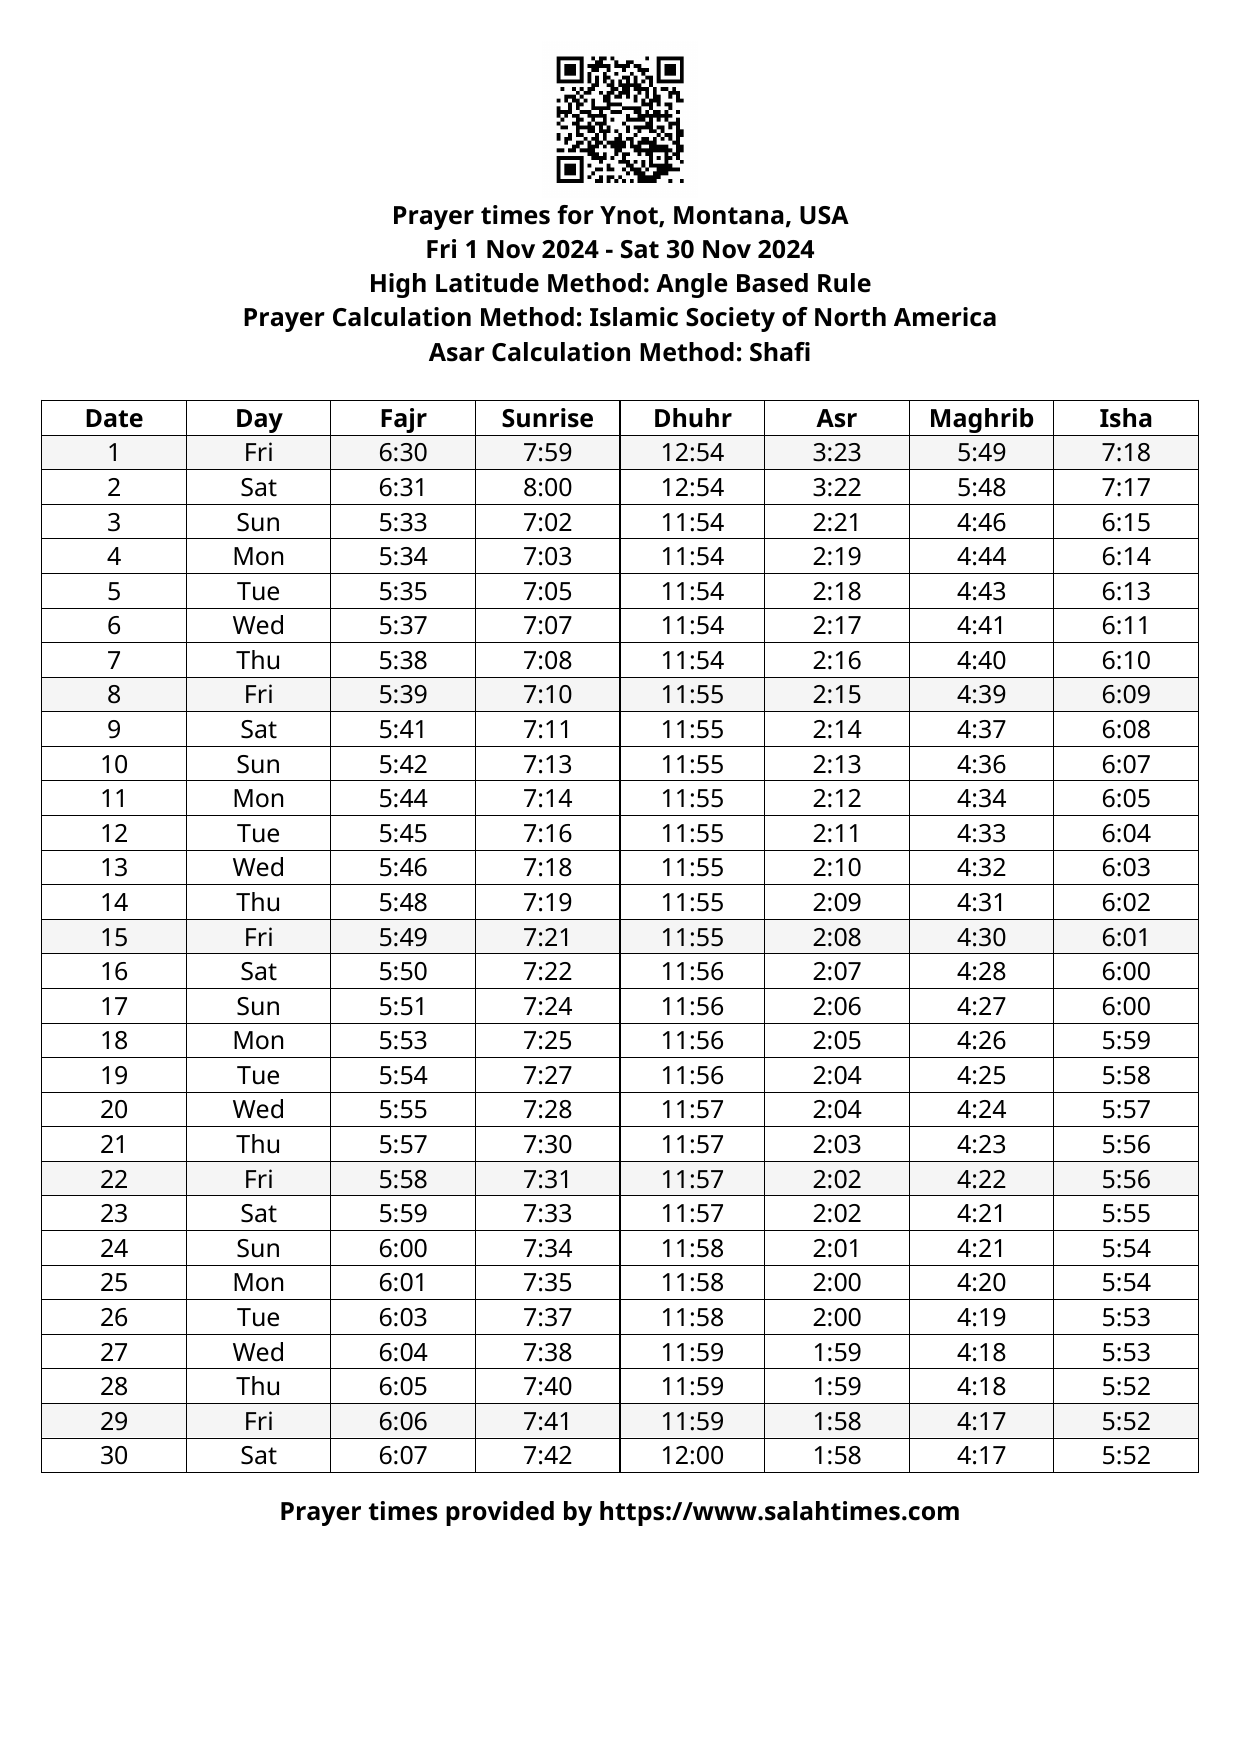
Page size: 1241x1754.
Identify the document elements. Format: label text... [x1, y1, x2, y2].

table_cell 4:18 [910, 1369, 1053, 1403]
table_cell 5:49 [331, 920, 475, 953]
table_cell 4:30 [910, 920, 1053, 953]
table_cell 4:17 [910, 1439, 1053, 1472]
table_cell 5:54 [1054, 1231, 1198, 1264]
table_cell 2:16 [765, 643, 909, 677]
table_cell 2:03 [765, 1127, 909, 1161]
table_cell 11:59 [621, 1335, 764, 1368]
table_cell 11:55 [621, 712, 764, 746]
table_cell 6:01 [331, 1266, 475, 1299]
table_cell Mon [187, 781, 330, 815]
table_cell 7:31 [476, 1162, 619, 1195]
table_cell 10 [42, 747, 186, 780]
table_cell Fri [187, 436, 330, 469]
table_cell 7:13 [476, 747, 619, 780]
table_cell Wed [187, 609, 330, 642]
table_cell 4:31 [910, 885, 1053, 919]
table_cell 26 [42, 1300, 186, 1334]
table_cell 6:07 [1054, 747, 1198, 780]
table_cell 7:33 [476, 1196, 619, 1230]
table_cell 2:09 [765, 885, 909, 919]
table_cell 7:17 [1054, 470, 1198, 504]
table_cell Sun [187, 989, 330, 1022]
table_cell 4:20 [910, 1266, 1053, 1299]
table_cell 6:13 [1054, 574, 1198, 607]
table_cell 12 [42, 816, 186, 849]
table_cell 11:57 [621, 1196, 764, 1230]
table_cell 2:01 [765, 1231, 909, 1264]
table_cell 4:39 [910, 678, 1053, 711]
table_cell 2:10 [765, 851, 909, 884]
table_cell 4:41 [910, 609, 1053, 642]
table_cell 6:04 [1054, 816, 1198, 849]
table_cell 7:30 [476, 1127, 619, 1161]
table_cell 4:43 [910, 574, 1053, 607]
table_cell 5:42 [331, 747, 475, 780]
table_cell 6:07 [331, 1439, 475, 1472]
table_cell 5:45 [331, 816, 475, 849]
table_cell Thu [187, 643, 330, 677]
table_cell 4:23 [910, 1127, 1053, 1161]
table_cell 11:59 [621, 1404, 764, 1437]
text High Latitude Method: Angle Based Rule [42, 266, 1198, 300]
table_cell 2:13 [765, 747, 909, 780]
table_cell 4:22 [910, 1162, 1053, 1195]
table_cell 4:18 [910, 1335, 1053, 1368]
table_cell 6:08 [1054, 712, 1198, 746]
table_cell 25 [42, 1266, 186, 1299]
table_cell Sun [187, 1231, 330, 1264]
table_cell 21 [42, 1127, 186, 1161]
table_cell 4:26 [910, 1024, 1053, 1057]
table_cell 5:49 [910, 436, 1053, 469]
table_cell Sat [187, 954, 330, 988]
table_cell 5 [42, 574, 186, 607]
table_cell 11:54 [621, 609, 764, 642]
table_cell 5:58 [331, 1162, 475, 1195]
text Asar Calculation Method: Shafi [42, 334, 1198, 368]
table_cell 7:16 [476, 816, 619, 849]
table_cell Wed [187, 851, 330, 884]
table_cell 11:54 [621, 574, 764, 607]
table_cell 4:17 [910, 1404, 1053, 1437]
table_cell 5:53 [1054, 1335, 1198, 1368]
table_cell Fri [187, 920, 330, 953]
table_cell 6:14 [1054, 539, 1198, 573]
text Prayer Calculation Method: Islamic Society of North America [42, 300, 1198, 334]
table_cell 11 [42, 781, 186, 815]
table_cell 3:23 [765, 436, 909, 469]
table_cell 6:06 [331, 1404, 475, 1437]
table_cell 2:21 [765, 505, 909, 538]
table_cell 5:34 [331, 539, 475, 573]
table_cell 11:54 [621, 505, 764, 538]
table_cell 2:11 [765, 816, 909, 849]
table_cell 4:21 [910, 1196, 1053, 1230]
table_cell 5:39 [331, 678, 475, 711]
table_cell 11:56 [621, 989, 764, 1022]
table_cell 7:40 [476, 1369, 619, 1403]
table_cell 7:24 [476, 989, 619, 1022]
table_cell 22 [42, 1162, 186, 1195]
table_cell 12:54 [621, 470, 764, 504]
table_cell 6:00 [331, 1231, 475, 1264]
table_cell 2:06 [765, 989, 909, 1022]
table_cell 6:15 [1054, 505, 1198, 538]
table_cell 5:58 [1054, 1058, 1198, 1092]
table_cell 5:54 [1054, 1266, 1198, 1299]
table_cell 7:08 [476, 643, 619, 677]
table_cell 5:41 [331, 712, 475, 746]
table_cell 7:02 [476, 505, 619, 538]
table_cell 2:19 [765, 539, 909, 573]
table_cell 1 [42, 436, 186, 469]
table_cell 4 [42, 539, 186, 573]
table_header Dhuhr [621, 401, 764, 434]
table_cell Sat [187, 1439, 330, 1472]
text Prayer times provided by https://www.salahtimes.com [42, 1494, 1198, 1528]
table_cell 20 [42, 1093, 186, 1126]
table_cell Mon [187, 1024, 330, 1057]
table_cell 5:52 [1054, 1439, 1198, 1472]
table_cell 11:56 [621, 1024, 764, 1057]
table_cell 7:21 [476, 920, 619, 953]
table_cell 11:58 [621, 1266, 764, 1299]
table_cell 4:27 [910, 989, 1053, 1022]
table_cell 4:19 [910, 1300, 1053, 1334]
table_cell 4:21 [910, 1231, 1053, 1264]
table_cell 5:38 [331, 643, 475, 677]
table_cell 7:10 [476, 678, 619, 711]
table_cell 2:05 [765, 1024, 909, 1057]
table_cell 30 [42, 1439, 186, 1472]
table_cell 5:46 [331, 851, 475, 884]
table_cell 7:07 [476, 609, 619, 642]
table_cell 6:00 [1054, 989, 1198, 1022]
table_cell 5:53 [331, 1024, 475, 1057]
table_cell 17 [42, 989, 186, 1022]
table_cell 18 [42, 1024, 186, 1057]
table_cell 2:08 [765, 920, 909, 953]
table_cell 2:02 [765, 1196, 909, 1230]
table_cell Thu [187, 1127, 330, 1161]
table_cell 4:32 [910, 851, 1053, 884]
table_cell 6:03 [1054, 851, 1198, 884]
text Fri 1 Nov 2024 - Sat 30 Nov 2024 [42, 232, 1198, 266]
table_cell 2:18 [765, 574, 909, 607]
table_header Fajr [331, 401, 475, 434]
table_cell 3 [42, 505, 186, 538]
table_cell 5:37 [331, 609, 475, 642]
table_cell 2:14 [765, 712, 909, 746]
table_header Asr [765, 401, 909, 434]
table_cell 6:30 [331, 436, 475, 469]
table_cell 7:41 [476, 1404, 619, 1437]
table_cell 6:05 [331, 1369, 475, 1403]
table_cell 11:56 [621, 1058, 764, 1092]
table_cell 11:54 [621, 643, 764, 677]
table_cell Thu [187, 885, 330, 919]
table_header Date [42, 401, 186, 434]
table_cell Sun [187, 505, 330, 538]
table_cell 11:57 [621, 1162, 764, 1195]
table_cell 13 [42, 851, 186, 884]
table_cell Sat [187, 470, 330, 504]
table_cell 7:11 [476, 712, 619, 746]
table_cell 11:54 [621, 539, 764, 573]
table_cell 6:11 [1054, 609, 1198, 642]
table_cell 11:57 [621, 1127, 764, 1161]
table_cell 7:22 [476, 954, 619, 988]
table_cell 11:55 [621, 885, 764, 919]
table_cell 12:00 [621, 1439, 764, 1472]
table_cell 5:54 [331, 1058, 475, 1092]
table_cell 7:37 [476, 1300, 619, 1334]
table_cell 29 [42, 1404, 186, 1437]
table_cell 5:55 [1054, 1196, 1198, 1230]
table_cell 8:00 [476, 470, 619, 504]
table_cell 2:04 [765, 1058, 909, 1092]
table_cell 6:00 [1054, 954, 1198, 988]
text Prayer times for Ynot, Montana, USA [42, 198, 1198, 232]
table_cell 5:56 [1054, 1127, 1198, 1161]
table_cell 7:27 [476, 1058, 619, 1092]
table_cell 11:55 [621, 678, 764, 711]
table_cell Tue [187, 1058, 330, 1092]
table_cell 5:48 [910, 470, 1053, 504]
table_cell 11:56 [621, 954, 764, 988]
table_cell 4:37 [910, 712, 1053, 746]
table_cell 5:33 [331, 505, 475, 538]
table_cell Mon [187, 1266, 330, 1299]
table_cell 11:55 [621, 747, 764, 780]
table_cell 4:44 [910, 539, 1053, 573]
table_header Day [187, 401, 330, 434]
table_cell 15 [42, 920, 186, 953]
table_cell 5:59 [331, 1196, 475, 1230]
table_cell 4:33 [910, 816, 1053, 849]
table_cell 5:56 [1054, 1162, 1198, 1195]
table_cell 6:02 [1054, 885, 1198, 919]
table_cell 2:12 [765, 781, 909, 815]
table_cell Wed [187, 1093, 330, 1126]
table_cell Tue [187, 574, 330, 607]
table_cell 6:31 [331, 470, 475, 504]
table_cell 5:52 [1054, 1369, 1198, 1403]
table_cell 11:55 [621, 851, 764, 884]
table_cell 2:07 [765, 954, 909, 988]
table_cell 23 [42, 1196, 186, 1230]
table_header Isha [1054, 401, 1198, 434]
table_cell 5:59 [1054, 1024, 1198, 1057]
table_cell 7:19 [476, 885, 619, 919]
table_cell 7:38 [476, 1335, 619, 1368]
table_cell 11:58 [621, 1300, 764, 1334]
table_cell 27 [42, 1335, 186, 1368]
picture [542, 41, 699, 198]
table_cell 2:15 [765, 678, 909, 711]
table_cell Thu [187, 1369, 330, 1403]
table_cell Sat [187, 712, 330, 746]
table_cell 7:18 [1054, 436, 1198, 469]
table_cell 4:36 [910, 747, 1053, 780]
table_cell 4:28 [910, 954, 1053, 988]
table_cell 6:10 [1054, 643, 1198, 677]
table_cell 5:52 [1054, 1404, 1198, 1437]
table_cell 6:05 [1054, 781, 1198, 815]
table_cell 7:59 [476, 436, 619, 469]
table_cell 7:42 [476, 1439, 619, 1472]
table_cell 7:03 [476, 539, 619, 573]
table_cell 2 [42, 470, 186, 504]
table_cell 16 [42, 954, 186, 988]
table_cell 5:55 [331, 1093, 475, 1126]
table_cell 24 [42, 1231, 186, 1264]
table_cell 1:59 [765, 1369, 909, 1403]
table_cell 7:34 [476, 1231, 619, 1264]
table_cell 11:55 [621, 816, 764, 849]
table_cell Mon [187, 539, 330, 573]
table_cell 3:22 [765, 470, 909, 504]
table_cell 4:25 [910, 1058, 1053, 1092]
table_cell 6:03 [331, 1300, 475, 1334]
table_cell 5:35 [331, 574, 475, 607]
table_cell 7:05 [476, 574, 619, 607]
table_cell Tue [187, 816, 330, 849]
table_cell 7:35 [476, 1266, 619, 1299]
table_cell 2:17 [765, 609, 909, 642]
table_cell 7:14 [476, 781, 619, 815]
table_cell 7:18 [476, 851, 619, 884]
table_cell 1:58 [765, 1439, 909, 1472]
table_cell 6 [42, 609, 186, 642]
table_cell 2:00 [765, 1300, 909, 1334]
table_cell Fri [187, 678, 330, 711]
table_cell 6:04 [331, 1335, 475, 1368]
table_cell Wed [187, 1335, 330, 1368]
table_cell 11:55 [621, 920, 764, 953]
table_cell 5:50 [331, 954, 475, 988]
table_cell 2:00 [765, 1266, 909, 1299]
table_cell 5:51 [331, 989, 475, 1022]
table_cell 4:46 [910, 505, 1053, 538]
table_cell 6:09 [1054, 678, 1198, 711]
table_cell 11:59 [621, 1369, 764, 1403]
table_cell 11:57 [621, 1093, 764, 1126]
table_cell 1:58 [765, 1404, 909, 1437]
table_cell 7:25 [476, 1024, 619, 1057]
table_cell 5:57 [1054, 1093, 1198, 1126]
table_cell Fri [187, 1404, 330, 1437]
table_cell 11:55 [621, 781, 764, 815]
table_cell 1:59 [765, 1335, 909, 1368]
table_cell 28 [42, 1369, 186, 1403]
table_cell 12:54 [621, 436, 764, 469]
table_cell 5:44 [331, 781, 475, 815]
table_cell 9 [42, 712, 186, 746]
table_header Sunrise [476, 401, 619, 434]
table_cell 8 [42, 678, 186, 711]
table_header Maghrib [910, 401, 1053, 434]
table_cell Tue [187, 1300, 330, 1334]
table_cell 6:01 [1054, 920, 1198, 953]
table_cell 19 [42, 1058, 186, 1092]
table_cell 5:53 [1054, 1300, 1198, 1334]
table_cell 2:04 [765, 1093, 909, 1126]
table_cell 4:34 [910, 781, 1053, 815]
table_cell 7 [42, 643, 186, 677]
table_cell 11:58 [621, 1231, 764, 1264]
table_cell 14 [42, 885, 186, 919]
table_cell 4:40 [910, 643, 1053, 677]
table_cell 7:28 [476, 1093, 619, 1126]
table_cell 4:24 [910, 1093, 1053, 1126]
table_cell Sun [187, 747, 330, 780]
table_cell Fri [187, 1162, 330, 1195]
table_cell 5:57 [331, 1127, 475, 1161]
table_cell Sat [187, 1196, 330, 1230]
table_cell 2:02 [765, 1162, 909, 1195]
table_cell 5:48 [331, 885, 475, 919]
